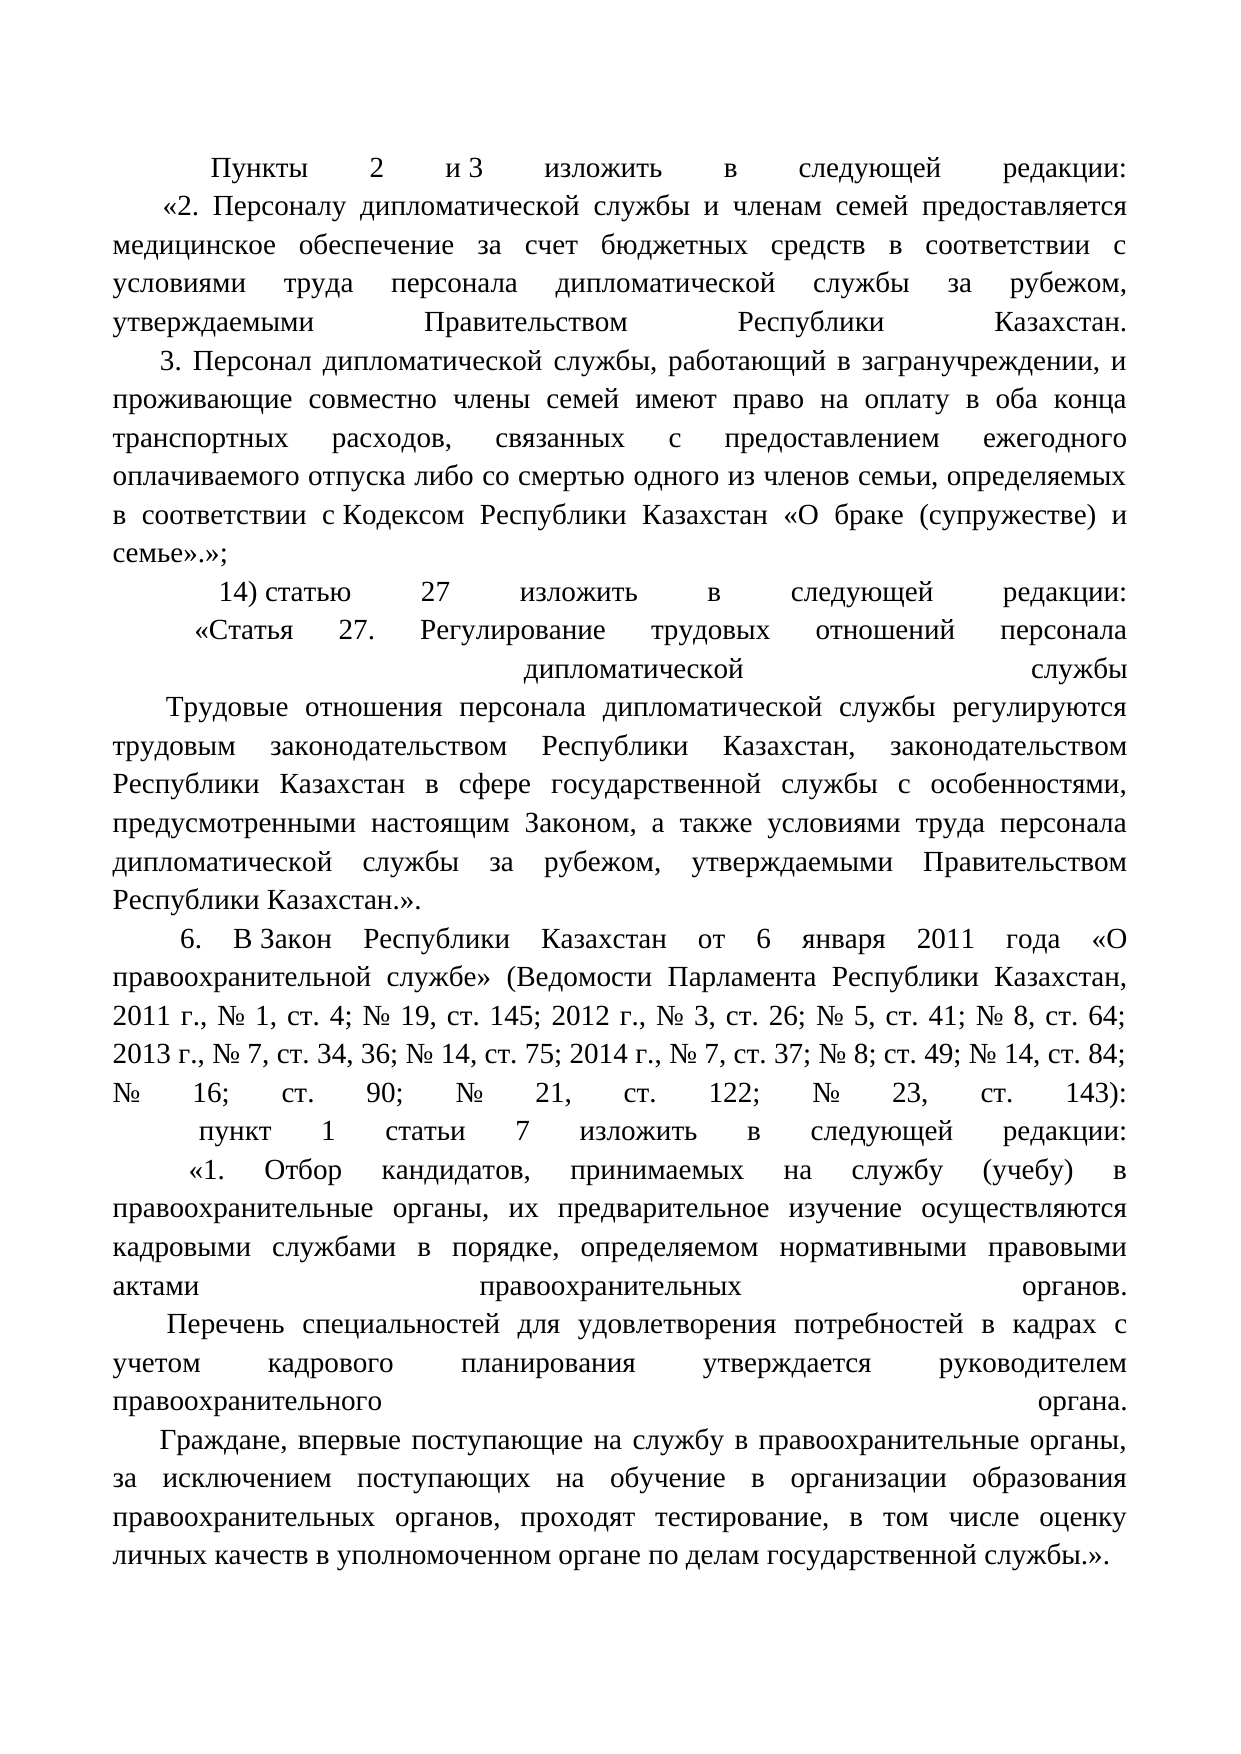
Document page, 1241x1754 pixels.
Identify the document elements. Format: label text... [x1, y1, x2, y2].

text 6. В Закон Республики Казахстан от 6 января 2011 года «О правоохранительной службе» (Ведомости Парламента Республики Казахстан, 2011 г., № 1, ст. 4; № 19, ст. 145; 2012 г., № 3, ст. 26; № 5, ст. 41; № 8, ст. 64; 2013 г., № 7, ст. 34, 36; № 14, ст. 75; 2014 г., № 7, ст. 37; № 8; ст. 49; № 14, ст. 84; № 16; ст. 90; № 21, ст. 122; № 23, ст. 143): пункт 1 статьи 7 изложить в следующей редакции: «1. Отбор кандидатов, принимаемых на службу (учебу) в правоохранительные органы, их предварительное изучение осуществляются кадровыми службами в порядке, определяемом нормативными правовыми актами правоохранительных органов. Перечень специальностей для удовлетворения потребностей в кадрах с учетом кадрового планирования утверждается руководителем правоохранительного органа. Граждане, впервые поступающие на службу в правоохранительные органы, за исключением поступающих на обучение в организации образования правоохранительных органов, проходят тестирование, в том числе оценку личных качеств в уполномоченном органе по делам государственной службы.». [112, 921, 1128, 1571]
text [112, 150, 1128, 916]
